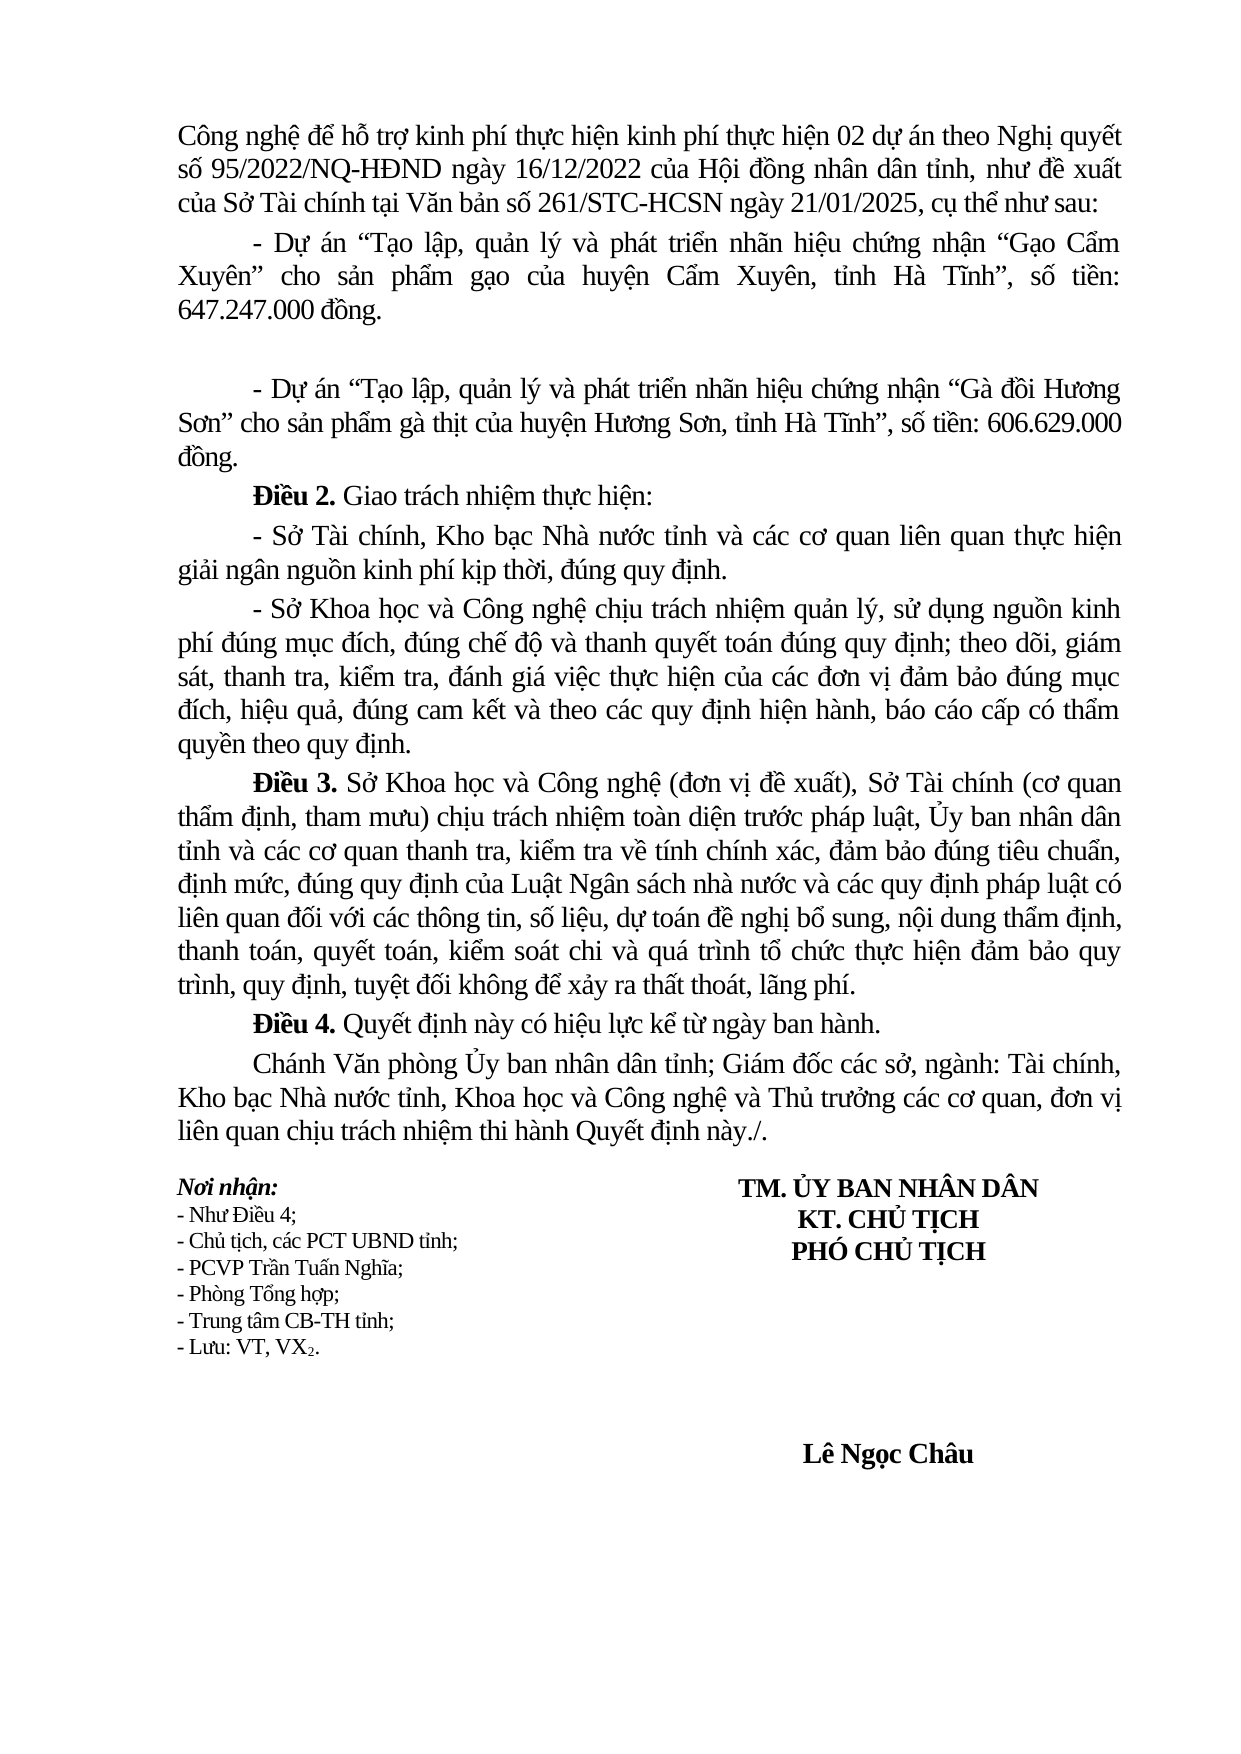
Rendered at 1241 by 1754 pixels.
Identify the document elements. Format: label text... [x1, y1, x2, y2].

text - Sở Tài chính, Kho bạc Nhà nước tỉnh và các cơ quan liên quan thực hiện giải ngân nguồn kinh phí kịp thời, đúng quy định. [177, 518, 1122, 585]
text - Sở Khoa học và Công nghệ chịu trách nhiệm quản lý, sử dụng nguồn kinh phí đúng mục đích, đúng chế độ và thanh quyết toán đúng quy định; theo dõi, giám sát, thanh tra, kiểm tra, đánh giá việc thực hiện của các đơn vị đảm bảo đúng mục đích, hiệu quả, đúng cam kết và theo các quy định hiện hành, báo cáo cấp có thẩm quyền theo quy định. [177, 592, 1122, 759]
text Điều 2. Giao trách nhiệm thực hiện: [177, 478, 1122, 512]
text Điều 4. Quyết định này có hiệu lực kể từ ngày ban hành. [177, 1007, 1122, 1040]
text - Dự án “Tạo lập, quản lý và phát triển nhãn hiệu chứng nhận “Gà đồi Hương Sơn” cho sản phẩm gà thịt của huyện Hương Sơn, tỉnh Hà Tĩnh”, số tiền: 606.629.000 đồng. [177, 372, 1122, 472]
text Chánh Văn phòng Ủy ban nhân dân tỉnh; Giám đốc các sở, ngành: Tài chính, Kho bạc Nhà nước tỉnh, Khoa học và Công nghệ và Thủ trưởng các cơ quan, đơn vị liên quan chịu trách nhiệm thi hành Quyết định này./. [177, 1046, 1122, 1147]
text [177, 118, 1122, 219]
text Điều 3. Sở Khoa học và Công nghệ (đơn vị đề xuất), Sở Tài chính (cơ quan thẩm định, tham mưu) chịu trách nhiệm toàn diện trước pháp luật, Ủy ban nhân dân tỉnh và các cơ quan thanh tra, kiểm tra về tính chính xác, đảm bảo đúng tiêu chuẩn, định mức, đúng quy định của Luật Ngân sách nhà nước và các quy định pháp luật có liên quan đối với các thông tin, số liệu, dự toán đề nghị bổ sung, nội dung thẩm định, thanh toán, quyết toán, kiểm soát chi và quá trình tổ chức thực hiện đảm bảo quy trình, quy định, tuyệt đối không để xảy ra thất thoát, lãng phí. [177, 766, 1122, 1000]
table_header TM. ỦY BAN NHÂN DÂN KT. CHỦ TỊCH PHÓ CHỦ TỊCH Lê Ngọc Châu [655, 1173, 1122, 1469]
table_header Nơi nhận: - Như Điều 4; - Chủ tịch, các PCT UBND tỉnh; - PCVP Trần Tuấn Nghĩa; - Phòng Tổng hợp; - Trung tâm CB-TH tỉnh; - Lưu: VT, VX2. [177, 1173, 655, 1469]
text - Dự án “Tạo lập, quản lý và phát triển nhãn hiệu chứng nhận “Gạo Cẩm Xuyên” cho sản phẩm gạo của huyện Cẩm Xuyên, tỉnh Hà Tĩnh”, số tiền: 647.247.000 đồng. [177, 225, 1122, 326]
